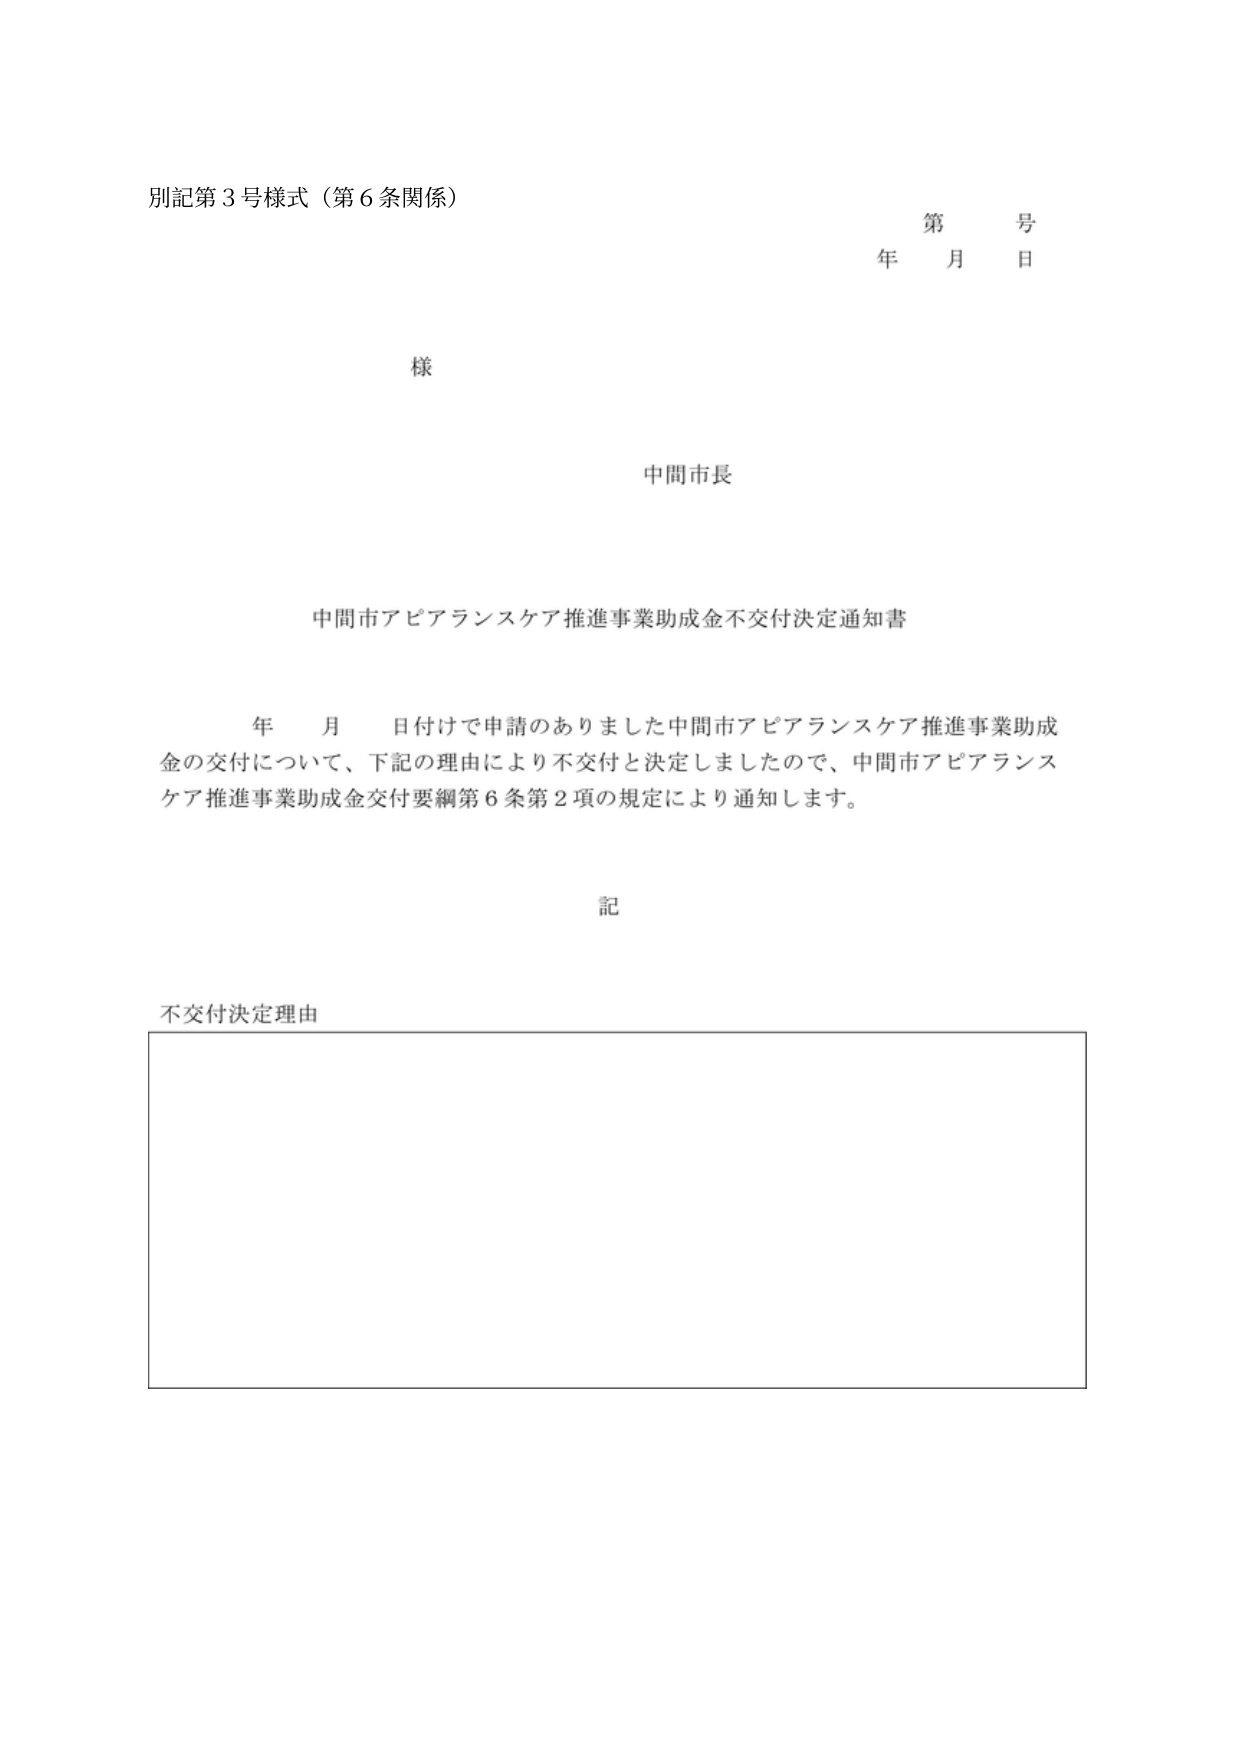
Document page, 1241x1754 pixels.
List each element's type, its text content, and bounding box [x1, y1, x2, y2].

picture [148, 213, 1087, 1389]
text 別記第３号様式（第６条関係） [148, 178, 1092, 214]
